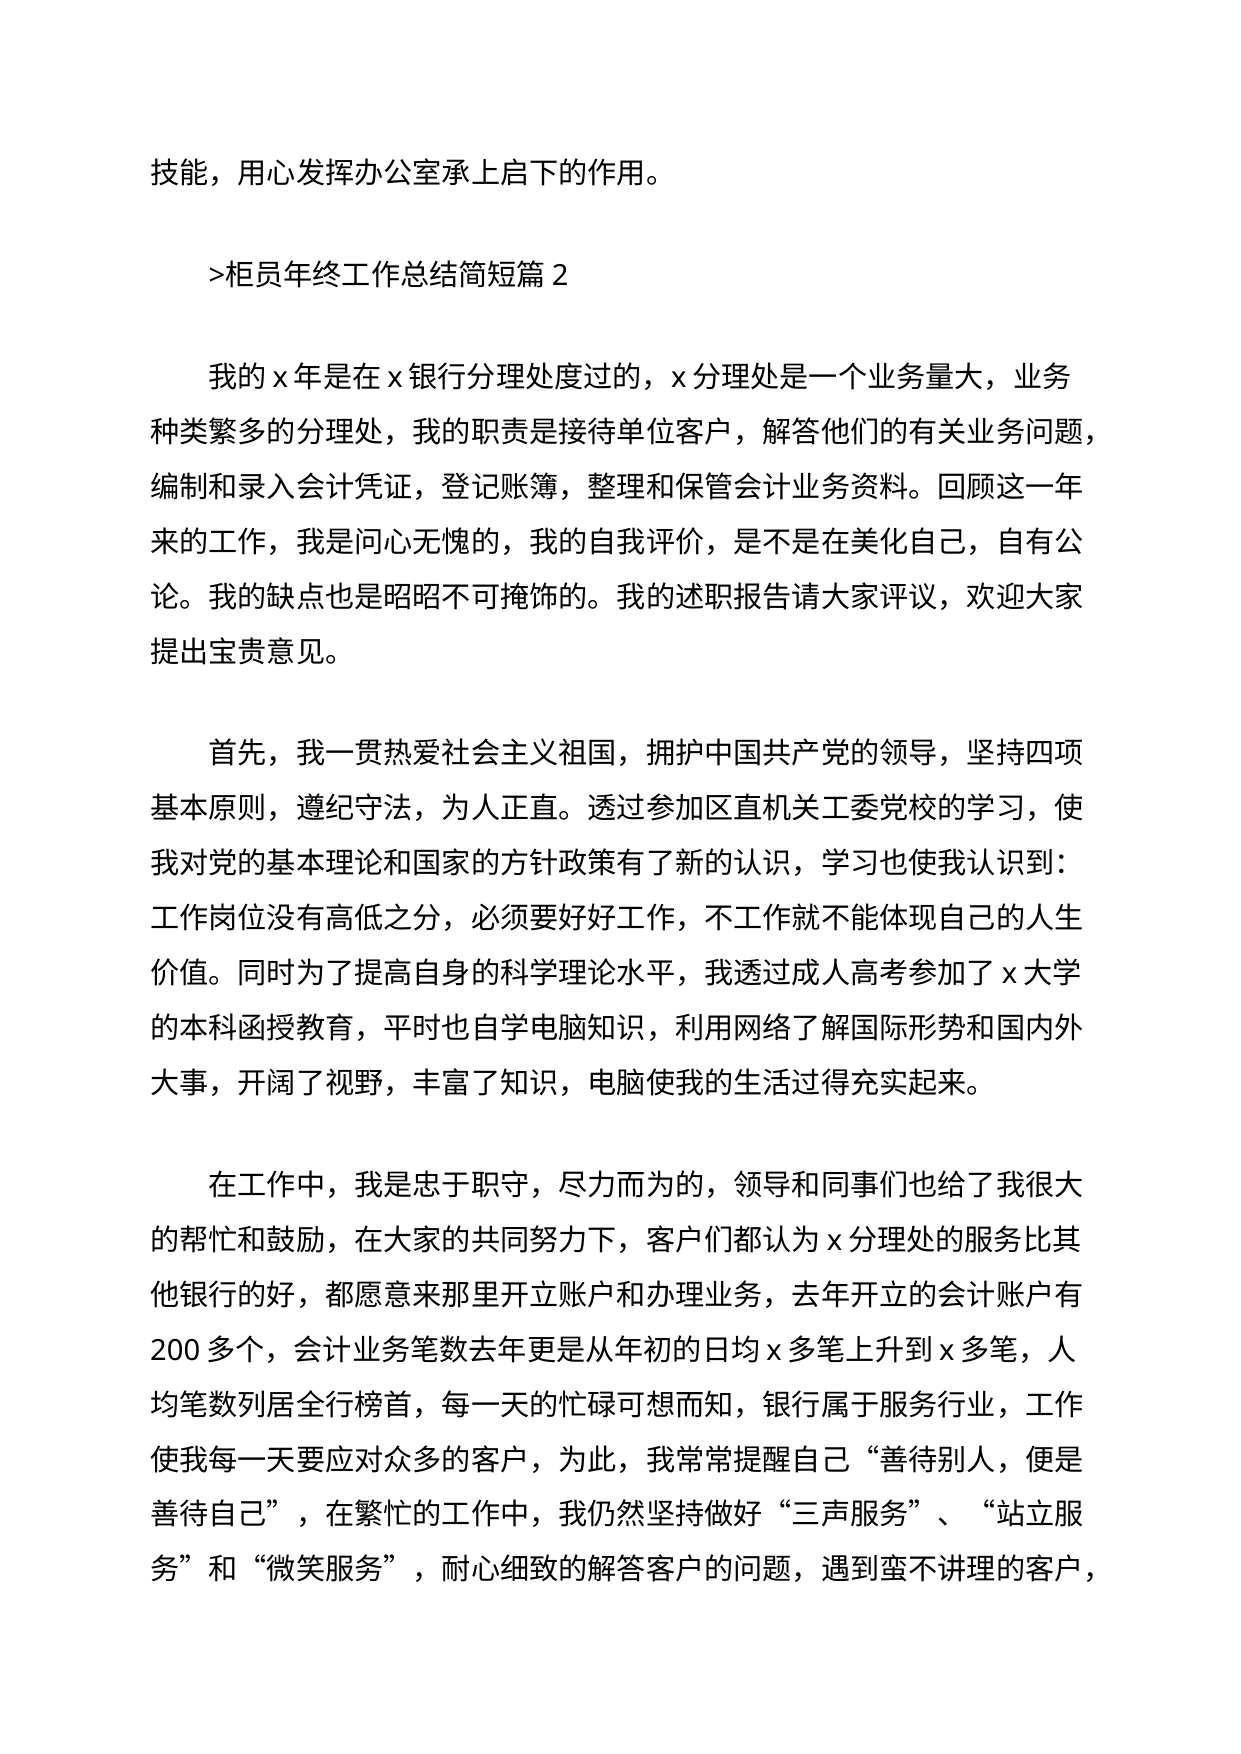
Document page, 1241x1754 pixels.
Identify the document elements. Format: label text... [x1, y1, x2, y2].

text 我的x年是在x银行分理处度过的，x分理处是一个业务量大，业务种类繁多的分理处，我的职责是接待单位客户，解答他们的有关业务问题，编制和录入会计凭证，登记账簿，整理和保管会计业务资料。回顾这一年来的工作，我是问心无愧的，我的自我评价，是不是在美化自己，自有公论。我的缺点也是昭昭不可掩饰的。我的述职报告请大家评议，欢迎大家提出宝贵意见。 [150, 354, 1090, 671]
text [150, 150, 1090, 192]
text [150, 1161, 1090, 1588]
text 首先，我一贯热爱社会主义祖国，拥护中国共产党的领导，坚持四项基本原则，遵纪守法，为人正直。透过参加区直机关工委党校的学习，使我对党的基本理论和国家的方针政策有了新的认识，学习也使我认识到：工作岗位没有高低之分，必须要好好工作，不工作就不能体现自己的人生价值。同时为了提高自身的科学理论水平，我透过成人高考参加了x大学的本科函授教育，平时也自学电脑知识，利用网络了解国际形势和国内外大事，开阔了视野，丰富了知识，电脑使我的生活过得充实起来。 [150, 730, 1090, 1102]
text >柜员年终工作总结简短篇2 [150, 252, 1090, 294]
